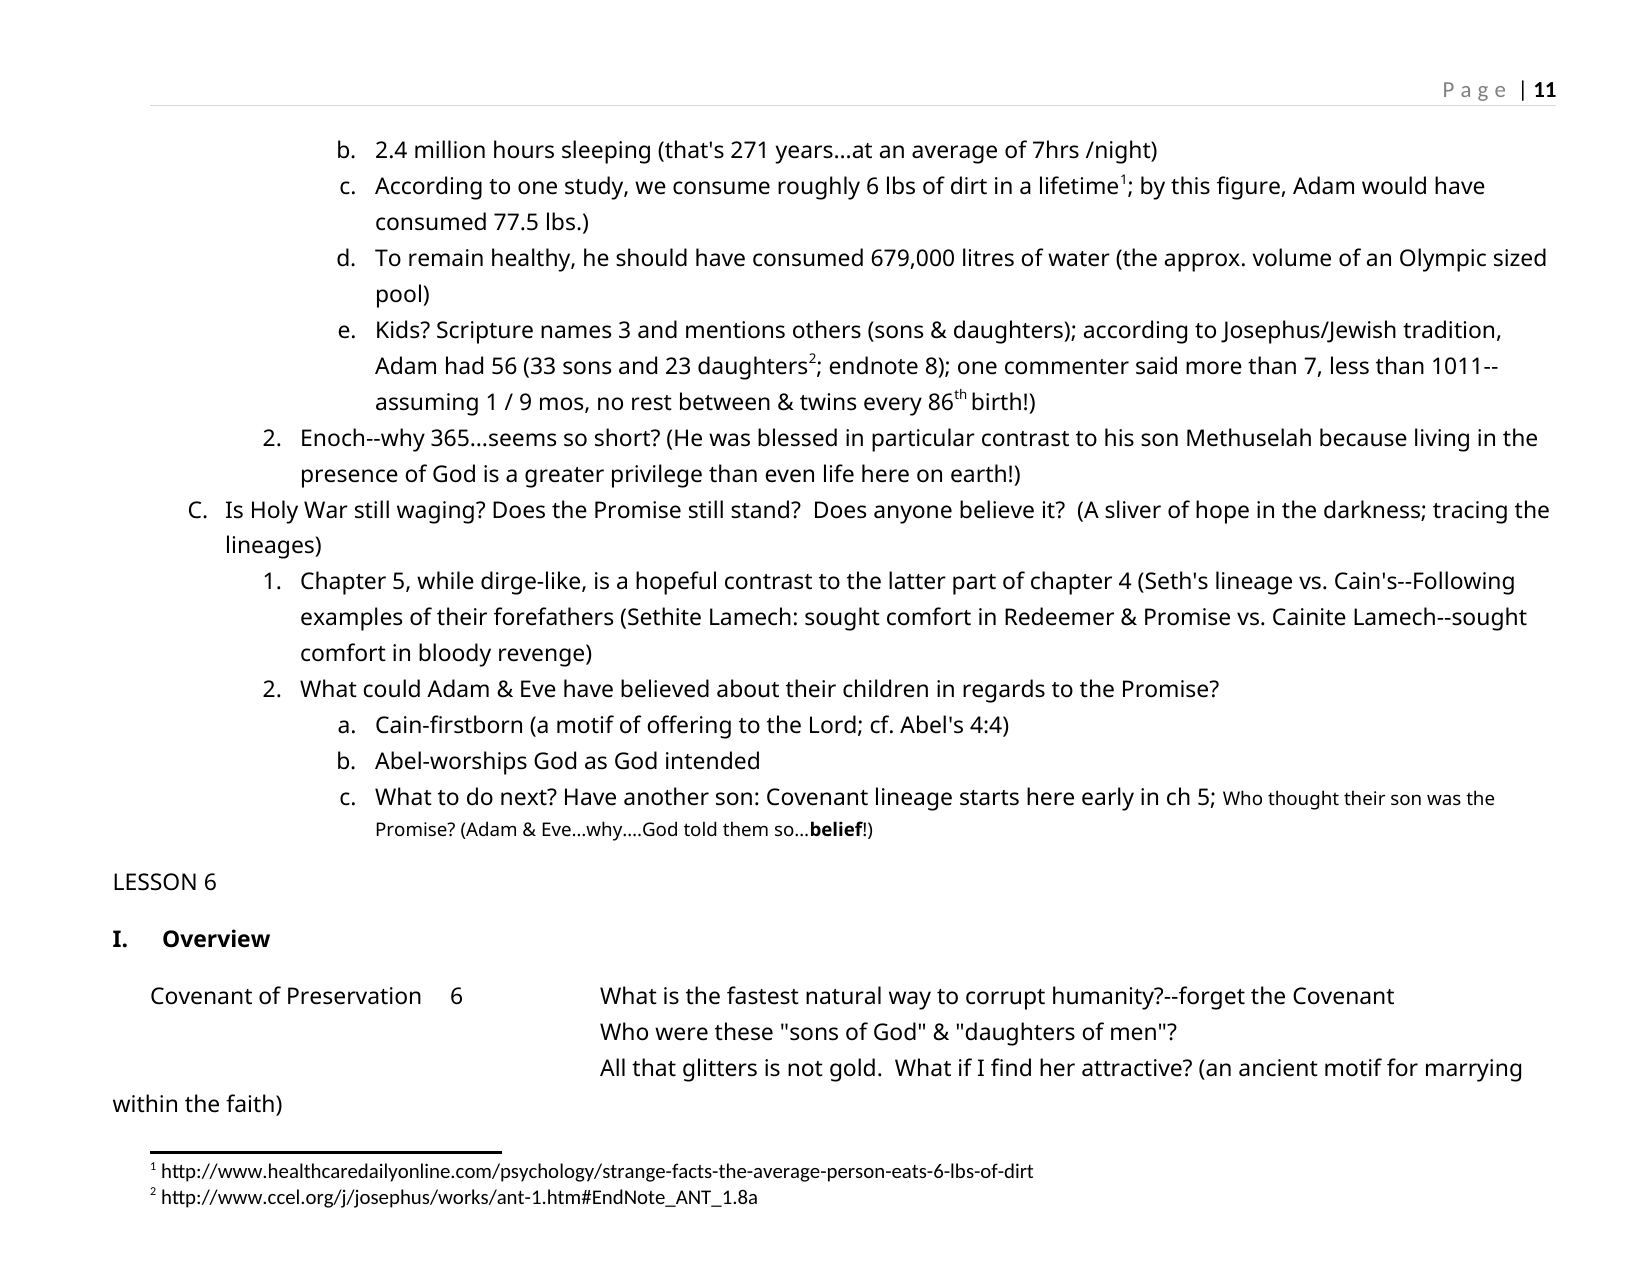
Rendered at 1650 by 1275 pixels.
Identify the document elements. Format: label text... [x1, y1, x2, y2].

list 2.4 million hours sleeping (that's 271 years…at an average of 7hrs /night) [356, 134, 1556, 165]
list Chapter 5, while dirge-like, is a hopeful contrast to the latter part of chapter 4 (Seth's lineage vs. Cain's--Following examples of their forefathers (Sethite Lamech: sought comfort in Redeemer & Promise vs. Cainite Lamech--sought comfort in bloody revenge) [262, 565, 1556, 668]
text LESSON 6 [112, 866, 1556, 897]
list Cain-firstborn (a motif of offering to the Lord; cf. Abel's 4:4) [356, 709, 1556, 740]
text Who were these "sons of God" & "daughters of men"? [150, 1016, 1556, 1047]
list To remain healthy, he should have consumed 679,000 litres of water (the approx. volume of an Olympic sized pool) [356, 242, 1556, 309]
text Covenant of Preservation 6 What is the fastest natural way to corrupt humanity?--forget the Covenant [150, 980, 1556, 1011]
list According to one study, we consume roughly 6 lbs of dirt in a lifetime; by this figure, Adam would have consumed 77.5 lbs.) [356, 170, 1556, 237]
list Is Holy War still waging? Does the Promise still stand? Does anyone believe it? (A sliver of hope in the darkness; tracing the lineages) [187, 493, 1556, 561]
list What to do next? Have another son: Covenant lineage starts here early in ch 5; Who thought their son was the Promise? (Adam & Eve…why….God told them so…belief!) [356, 781, 1556, 842]
list Enoch--why 365…seems so short? (He was blessed in particular contrast to his son Methuselah because living in the presence of God is a greater privilege than even life here on earth!) [262, 422, 1556, 489]
text All that glitters is not gold. What if I find her attractive? (an ancient motif for marrying within the faith) [112, 1052, 1556, 1119]
list Kids? Scripture names 3 and mentions others (sons & daughters); according to Josephus/Jewish tradition, Adam had 56 (33 sons and 23 daughters; endnote 8); one commenter said more than 7, less than 1011--assuming 1 / 9 mos, no rest between & twins every 86th birth!) [356, 314, 1556, 417]
list What could Adam & Eve have believed about their children in regards to the Promise? [262, 673, 1556, 704]
list Overview [112, 923, 1556, 954]
list Abel-worships God as God intended [356, 745, 1556, 776]
